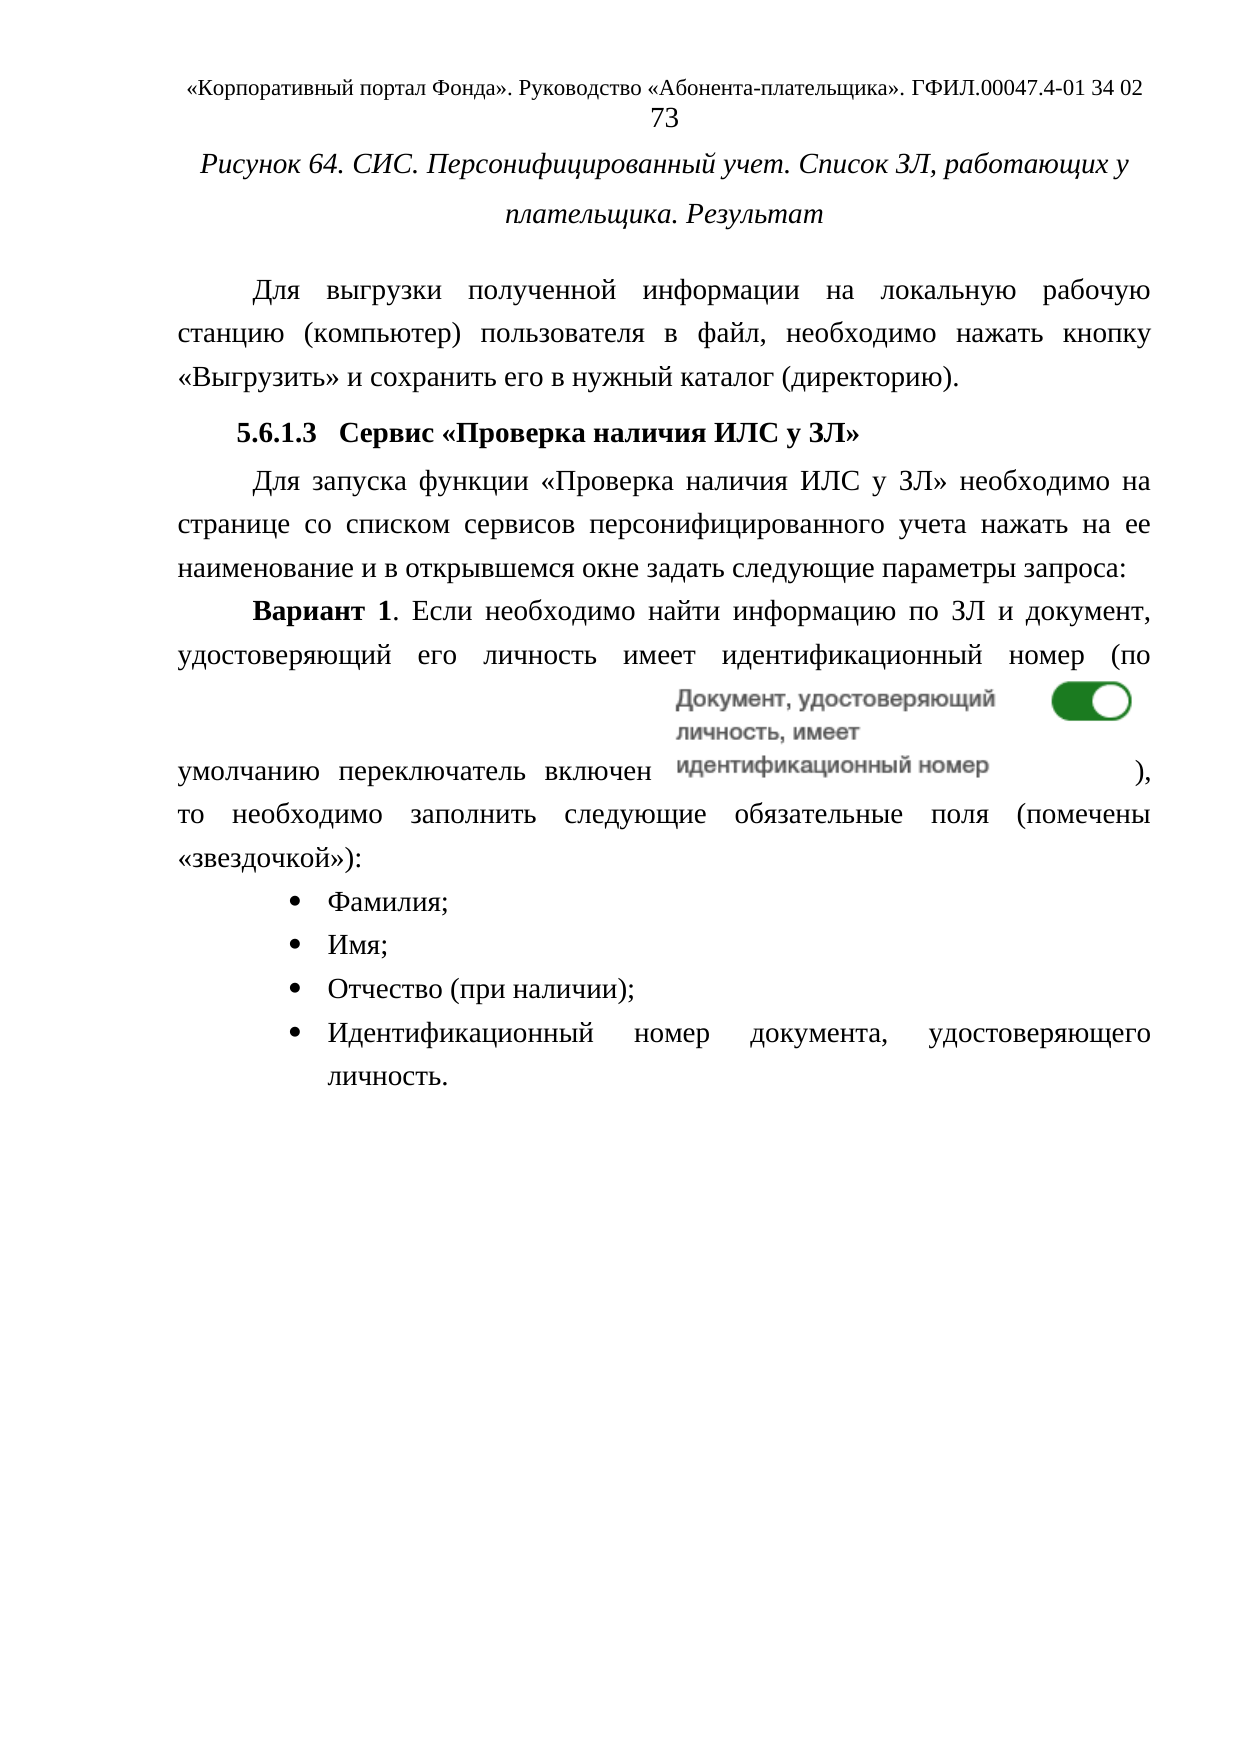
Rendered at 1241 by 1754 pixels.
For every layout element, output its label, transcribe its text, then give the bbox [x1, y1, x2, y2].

text Фамилия; [290, 884, 1152, 917]
text Для запуска функции «Проверка наличия ИЛС у ЗЛ» необходимо на странице со списком сервисов персонифицированного учета нажать на ее наименование и в открывшемся окне задать следующие параметры запроса: [177, 463, 1152, 583]
text Имя; [290, 927, 1152, 961]
text Отчество (при наличии); [290, 971, 1152, 1005]
text Для выгрузки полученной информации на локальную рабочую станцию (компьютер) пользователя в файл, необходимо нажать кнопку «Выгрузить» и сохранить его в нужный каталог (директорию). [177, 272, 1152, 392]
text Сервис «Проверка наличия ИЛС у ЗЛ» [236, 415, 1152, 448]
text Идентификационный номер документа, удостоверяющего личность. [290, 1015, 1152, 1092]
picture [670, 680, 1135, 781]
text Вариант 1. Если необходимо найти информацию по ЗЛ и документ, удостоверяющий его личность имеет идентификационный номер (по умолчанию переключатель включен ), то необходимо заполнить следующие обязательные поля (помечены «звездочкой»): [177, 593, 1152, 874]
